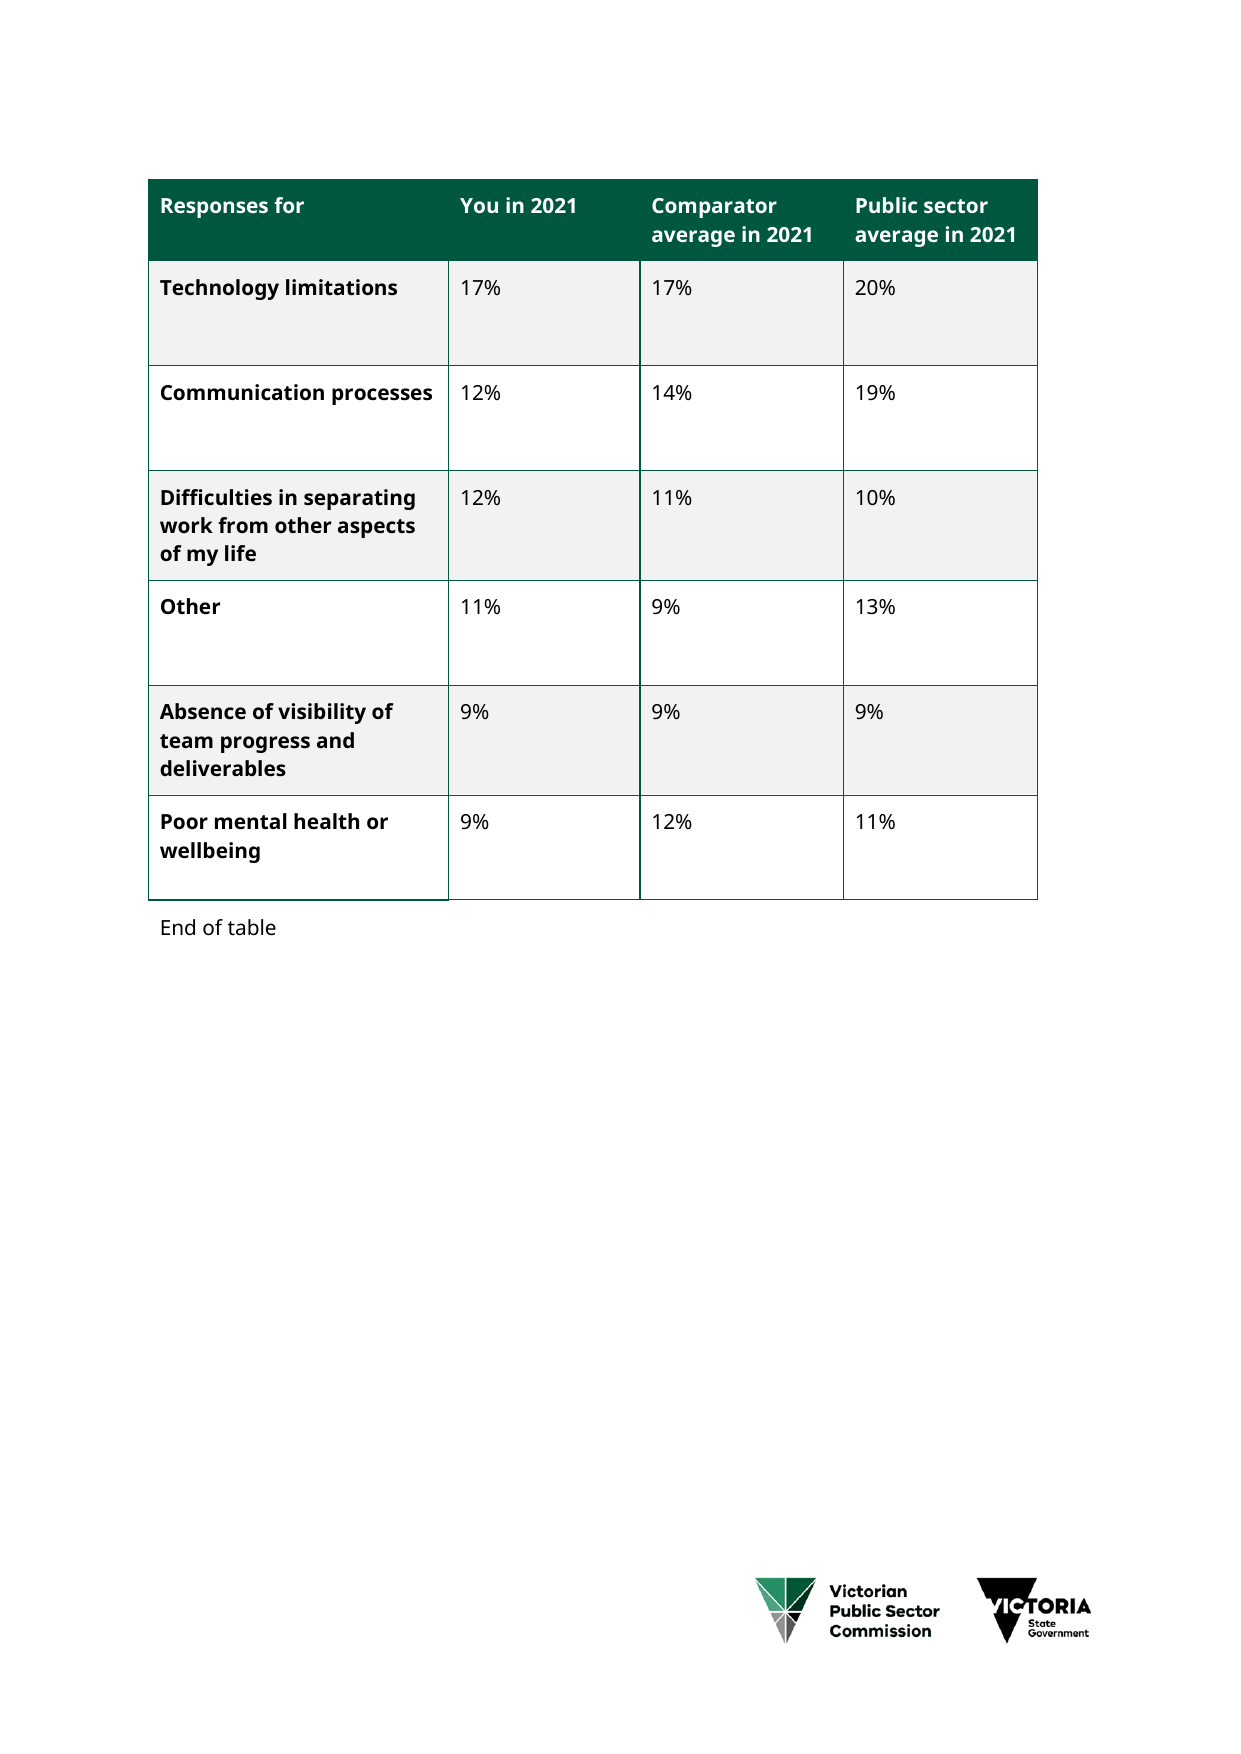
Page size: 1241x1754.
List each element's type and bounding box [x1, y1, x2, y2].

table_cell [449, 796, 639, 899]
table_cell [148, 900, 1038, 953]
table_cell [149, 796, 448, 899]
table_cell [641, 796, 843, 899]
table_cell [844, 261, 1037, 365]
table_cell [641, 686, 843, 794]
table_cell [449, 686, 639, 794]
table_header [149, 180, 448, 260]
picture [754, 1577, 1093, 1645]
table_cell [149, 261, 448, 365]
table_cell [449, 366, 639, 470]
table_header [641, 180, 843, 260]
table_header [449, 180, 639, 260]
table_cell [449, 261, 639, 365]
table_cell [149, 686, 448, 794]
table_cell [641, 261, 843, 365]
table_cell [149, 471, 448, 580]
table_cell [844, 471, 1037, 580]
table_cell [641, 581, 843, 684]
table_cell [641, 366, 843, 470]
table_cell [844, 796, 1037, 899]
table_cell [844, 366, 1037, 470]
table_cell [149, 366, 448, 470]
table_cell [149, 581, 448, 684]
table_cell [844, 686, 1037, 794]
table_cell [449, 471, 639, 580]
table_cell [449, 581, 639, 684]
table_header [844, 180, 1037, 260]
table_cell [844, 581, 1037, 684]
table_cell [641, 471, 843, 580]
